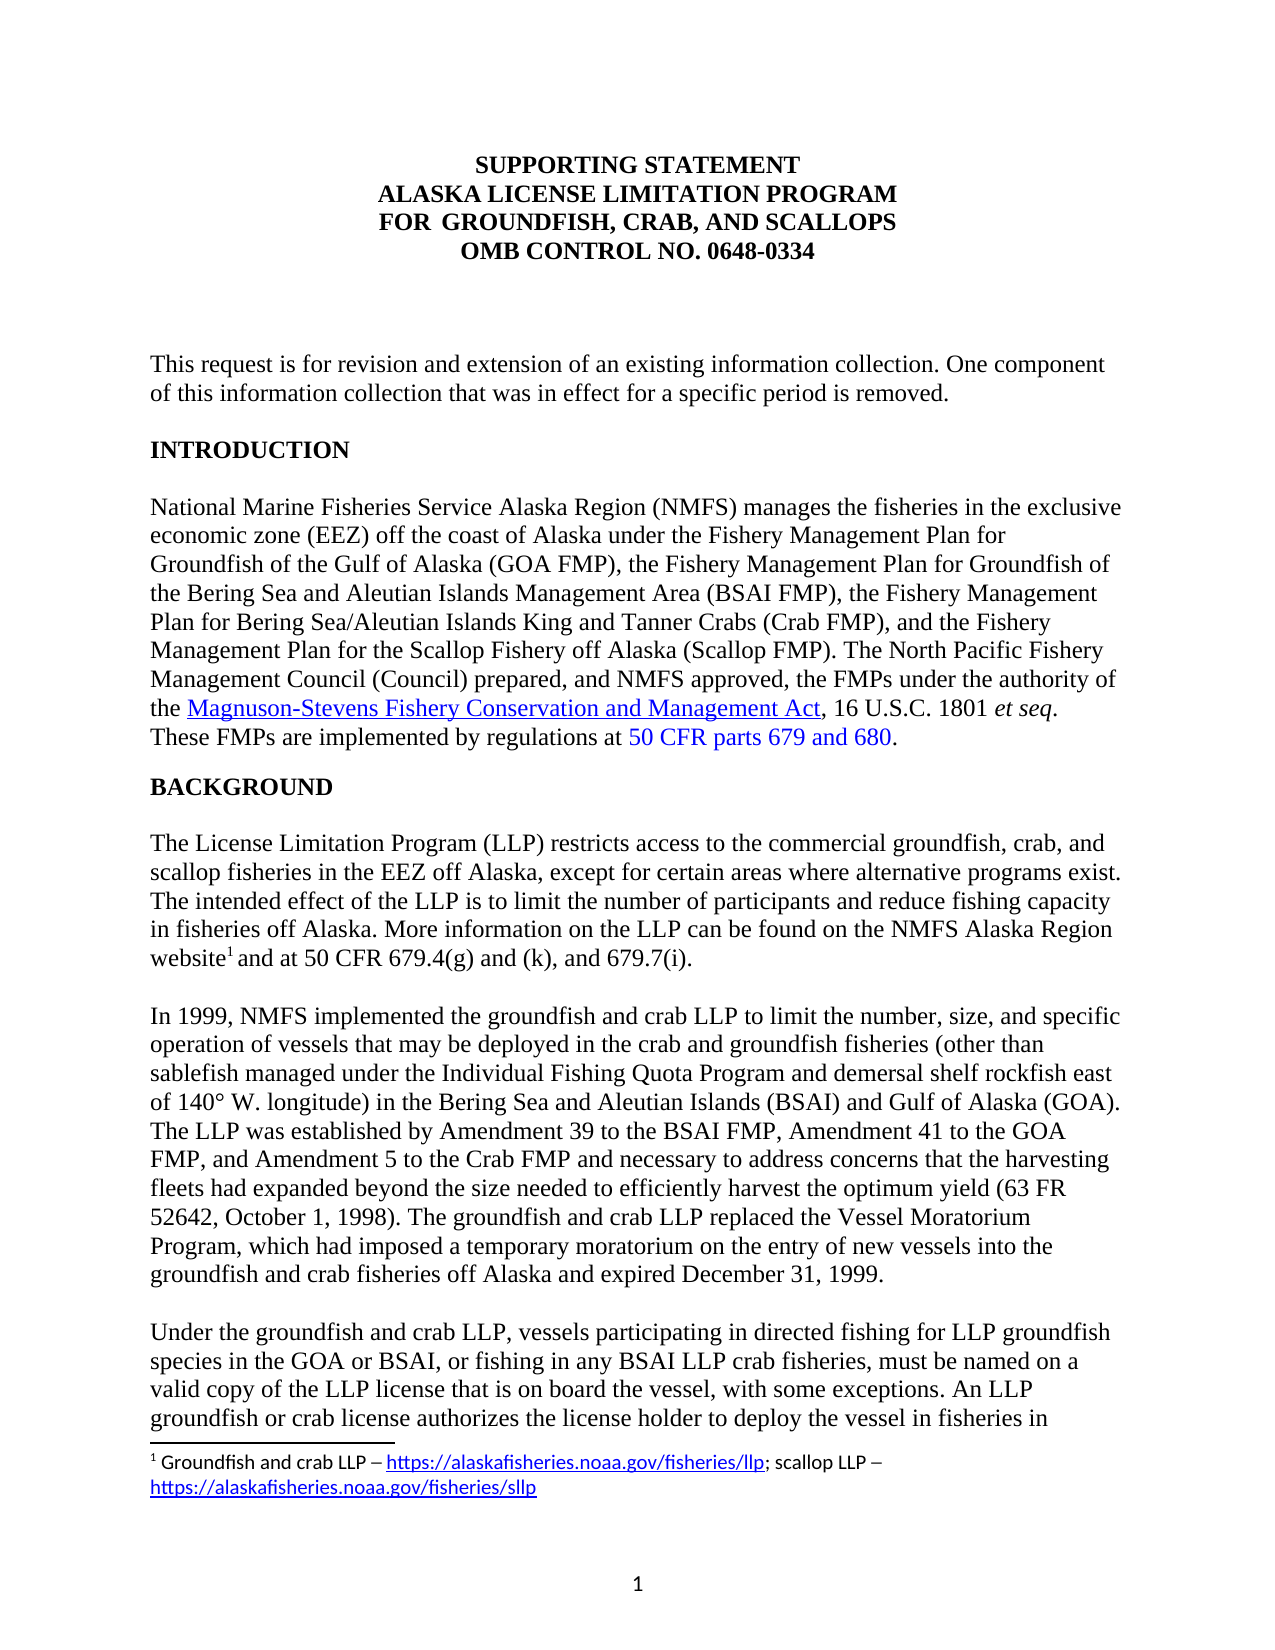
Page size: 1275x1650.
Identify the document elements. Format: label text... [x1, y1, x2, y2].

subtitle SUPPORTING STATEMENT [150, 150, 1125, 179]
subtitle BACKGROUND [150, 772, 1125, 801]
text ALASKA LICENSE LIMITATION PROGRAM [150, 179, 1125, 207]
subtitle INTRODUCTION [150, 435, 1125, 464]
text National Marine Fisheries Service Alaska Region (NMFS) manages the fisheries in the exclusive economic zone (EEZ) off the coast of Alaska under the Fishery Management Plan for Groundfish of the Gulf of Alaska (GOA FMP), the Fishery Management Plan for Groundfish of the Bering Sea and Aleutian Islands Management Area (BSAI FMP), the Fishery Management Plan for Bering Sea/Aleutian Islands King and Tanner Crabs (Crab FMP), and the Fishery Management Plan for the Scallop Fishery off Alaska (Scallop FMP). The North Pacific Fishery Management Council (Council) prepared, and NMFS approved, the FMPs under the authority of the Magnuson-Stevens Fishery Conservation and Management Act, 16 U.S.C. 1801 et seq. These FMPs are implemented by regulations at 50 CFR parts 679 and 680. [150, 492, 1125, 750]
text OMB CONTROL NO. 0648-0334 [150, 236, 1125, 265]
text The License Limitation Program (LLP) restricts access to the commercial groundfish, crab, and scallop fisheries in the EEZ off Alaska, except for certain areas where alternative programs exist. The intended effect of the LLP is to limit the number of participants and reduce fishing capacity in fisheries off Alaska. More information on the LLP can be found on the NMFS Alaska Region website and at 50 CFR 679.4(g) and (k), and 679.7(i). [150, 828, 1125, 972]
text This request is for revision and extension of an existing information collection. One component of this information collection that was in effect for a specific period is removed. [150, 349, 1125, 406]
text In 1999, NMFS implemented the groundfish and crab LLP to limit the number, size, and specific operation of vessels that may be deployed in the crab and groundfish fisheries (other than sablefish managed under the Individual Fishing Quota Program and demersal shelf rockfish east of 140° W. longitude) in the Bering Sea and Aleutian Islands (BSAI) and Gulf of Alaska (GOA). The LLP was established by Amendment 39 to the BSAI FMP, Amendment 41 to the GOA FMP, and Amendment 5 to the Crab FMP and necessary to address concerns that the harvesting fleets had expanded beyond the size needed to efficiently harvest the optimum yield (63 FR 52642, October 1, 1998). The groundfish and crab LLP replaced the Vessel Moratorium Program, which had imposed a temporary moratorium on the entry of new vessels into the groundfish and crab fisheries off Alaska and expired December 31, 1999. [150, 1001, 1125, 1288]
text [150, 1317, 1125, 1432]
text FOR GROUNDFISH, CRAB, AND SCALLOPS [150, 207, 1125, 236]
